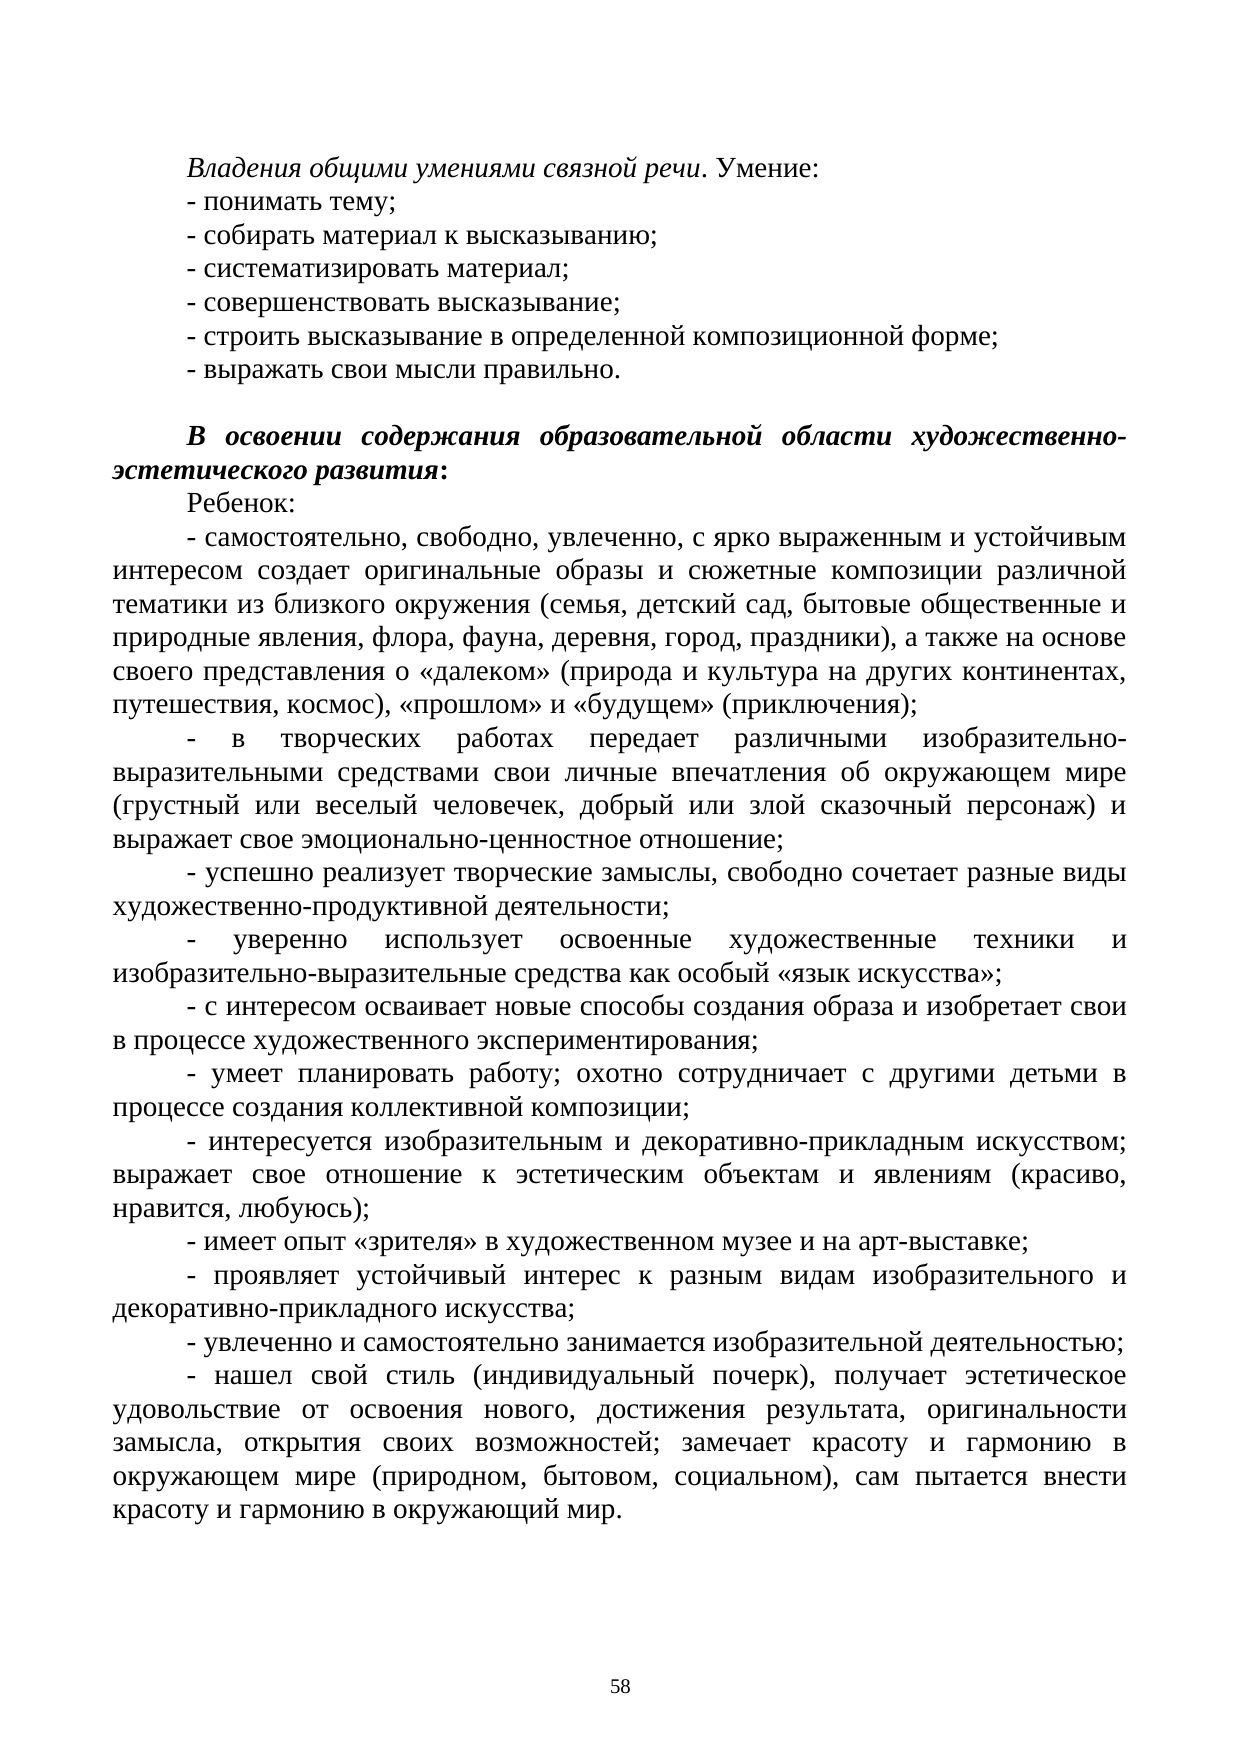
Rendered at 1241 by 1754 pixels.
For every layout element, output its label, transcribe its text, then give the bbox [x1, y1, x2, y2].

text - проявляет устойчивый интерес к разным видам изобразительного и декоративно-прикладного искусства; [112, 1257, 1128, 1324]
text - успешно реализует творческие замыслы, свободно сочетает разные виды художественно-продуктивной деятельности; [112, 854, 1128, 921]
text В освоении содержания образовательной области художественно-эстетического развития: [112, 418, 1128, 485]
text - собирать материал к высказыванию; [112, 217, 1128, 251]
text - с интересом осваивает новые способы создания образа и изобретает свои в процессе художественного экспериментирования; [112, 988, 1128, 1056]
text - выражать свои мысли правильно. [112, 351, 1128, 385]
text Владения общими умениями связной речи. Умение: [112, 150, 1128, 183]
text - в творческих работах передает различными изобразительно-выразительными средствами свои личные впечатления об окружающем мире (грустный или веселый человечек, добрый или злой сказочный персонаж) и выражает свое эмоционально-ценностное отношение; [112, 720, 1128, 854]
text - самостоятельно, свободно, увлеченно, с ярко выраженным и устойчивым интересом создает оригинальные образы и сюжетные композиции различной тематики из близкого окружения (семья, детский сад, бытовые общественные и природные явления, флора, фауна, деревня, город, праздники), а также на основе своего представления о «далеком» (природа и культура на других континентах, путешествия, космос), «прошлом» и «будущем» (приключения); [112, 519, 1128, 720]
text - систематизировать материал; [112, 251, 1128, 284]
text - понимать тему; [112, 183, 1128, 217]
text Ребенок: [112, 485, 1128, 519]
text - нашел свой стиль (индивидуальный почерк), получает эстетическое удовольствие от освоения нового, достижения результата, оригинальности замысла, открытия своих возможностей; замечает красоту и гармонию в окружающем мире (природном, бытовом, социальном), сам пытается внести красоту и гармонию в окружающий мир. [112, 1357, 1128, 1525]
text - имеет опыт «зрителя» в художественном музее и на арт-выставке; [112, 1223, 1128, 1257]
text - уверенно использует освоенные художественные техники и изобразительно-выразительные средства как особый «язык искусства»; [112, 921, 1128, 988]
text - увлеченно и самостоятельно занимается изобразительной деятельностью; [112, 1324, 1128, 1357]
text - умеет планировать работу; охотно сотрудничает с другими детьми в процессе создания коллективной композиции; [112, 1056, 1128, 1123]
text - строить высказывание в определенной композиционной форме; [112, 318, 1128, 351]
text - совершенствовать высказывание; [112, 284, 1128, 318]
text - интересуется изобразительным и декоративно-прикладным искусством; выражает свое отношение к эстетическим объектам и явлениям (красиво, нравится, любуюсь); [112, 1123, 1128, 1223]
